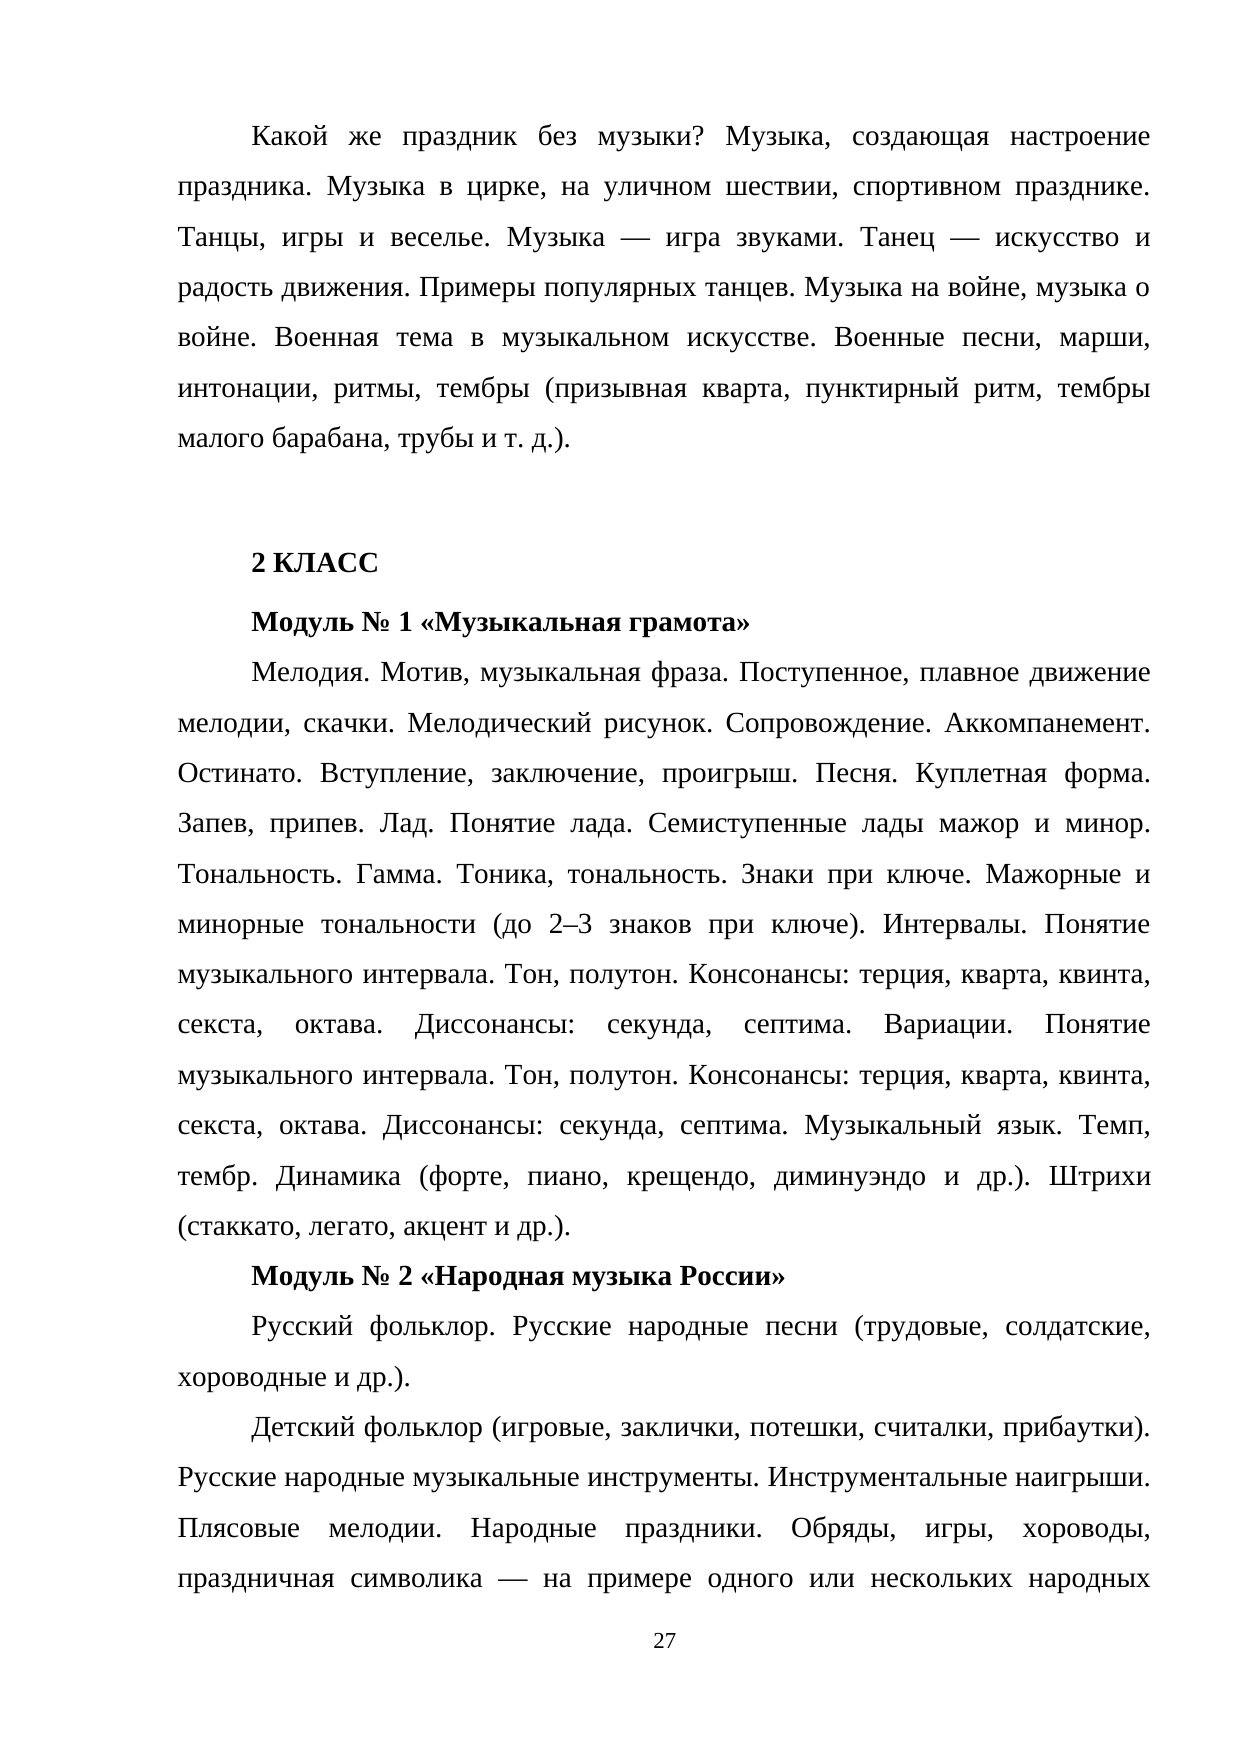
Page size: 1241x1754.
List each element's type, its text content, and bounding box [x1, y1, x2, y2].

subtitle 2 КЛАСС [251, 546, 1152, 579]
text Какой же праздник без музыки? Музыка, создающая настроение праздника. Музыка в цирке, на уличном шествии, спортивном празднике. Танцы, игры и веселье. Музыка — игра звуками. Танец — искусство и радость движения. Примеры популярных танцев. Музыка на войне, музыка о войне. Военная тема в музыкальном искусстве. Военные песни, марши, интонации, ритмы, тембры (призывная кварта, пунктирный ритм, тембры малого барабана, трубы и т. д.). [177, 118, 1152, 453]
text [177, 1409, 1152, 1594]
text Модуль № 2 «Народная музыка России» [177, 1258, 1152, 1292]
text Русский фольклор. Русские народные песни (трудовые, солдатские, хороводные и др.). [177, 1308, 1152, 1392]
text Мелодия. Мотив, музыкальная фраза. Поступенное, плавное движение мелодии, скачки. Мелодический рисунок. Сопровождение. Аккомпанемент. Остинато. Вступление, заключение, проигрыш. Песня. Куплетная форма. Запев, припев. Лад. Понятие лада. Семиступенные лады мажор и минор. Тональность. Гамма. Тоника, тональность. Знаки при ключе. Мажорные и минорные тональности (до 2–3 знаков при ключе). Интервалы. Понятие музыкального интервала. Тон, полутон. Консонансы: терция, кварта, квинта, секста, октава. Диссонансы: секунда, септима. Вариации. Понятие музыкального интервала. Тон, полутон. Консонансы: терция, кварта, квинта, секста, октава. Диссонансы: секунда, септима. Музыкальный язык. Темп, тембр. Динамика (форте, пиано, крещендо, диминуэндо и др.). Штрихи (стаккато, легато, акцент и др.). [177, 654, 1152, 1241]
text Модуль № 1 «Музыкальная грамота» [177, 604, 1152, 638]
